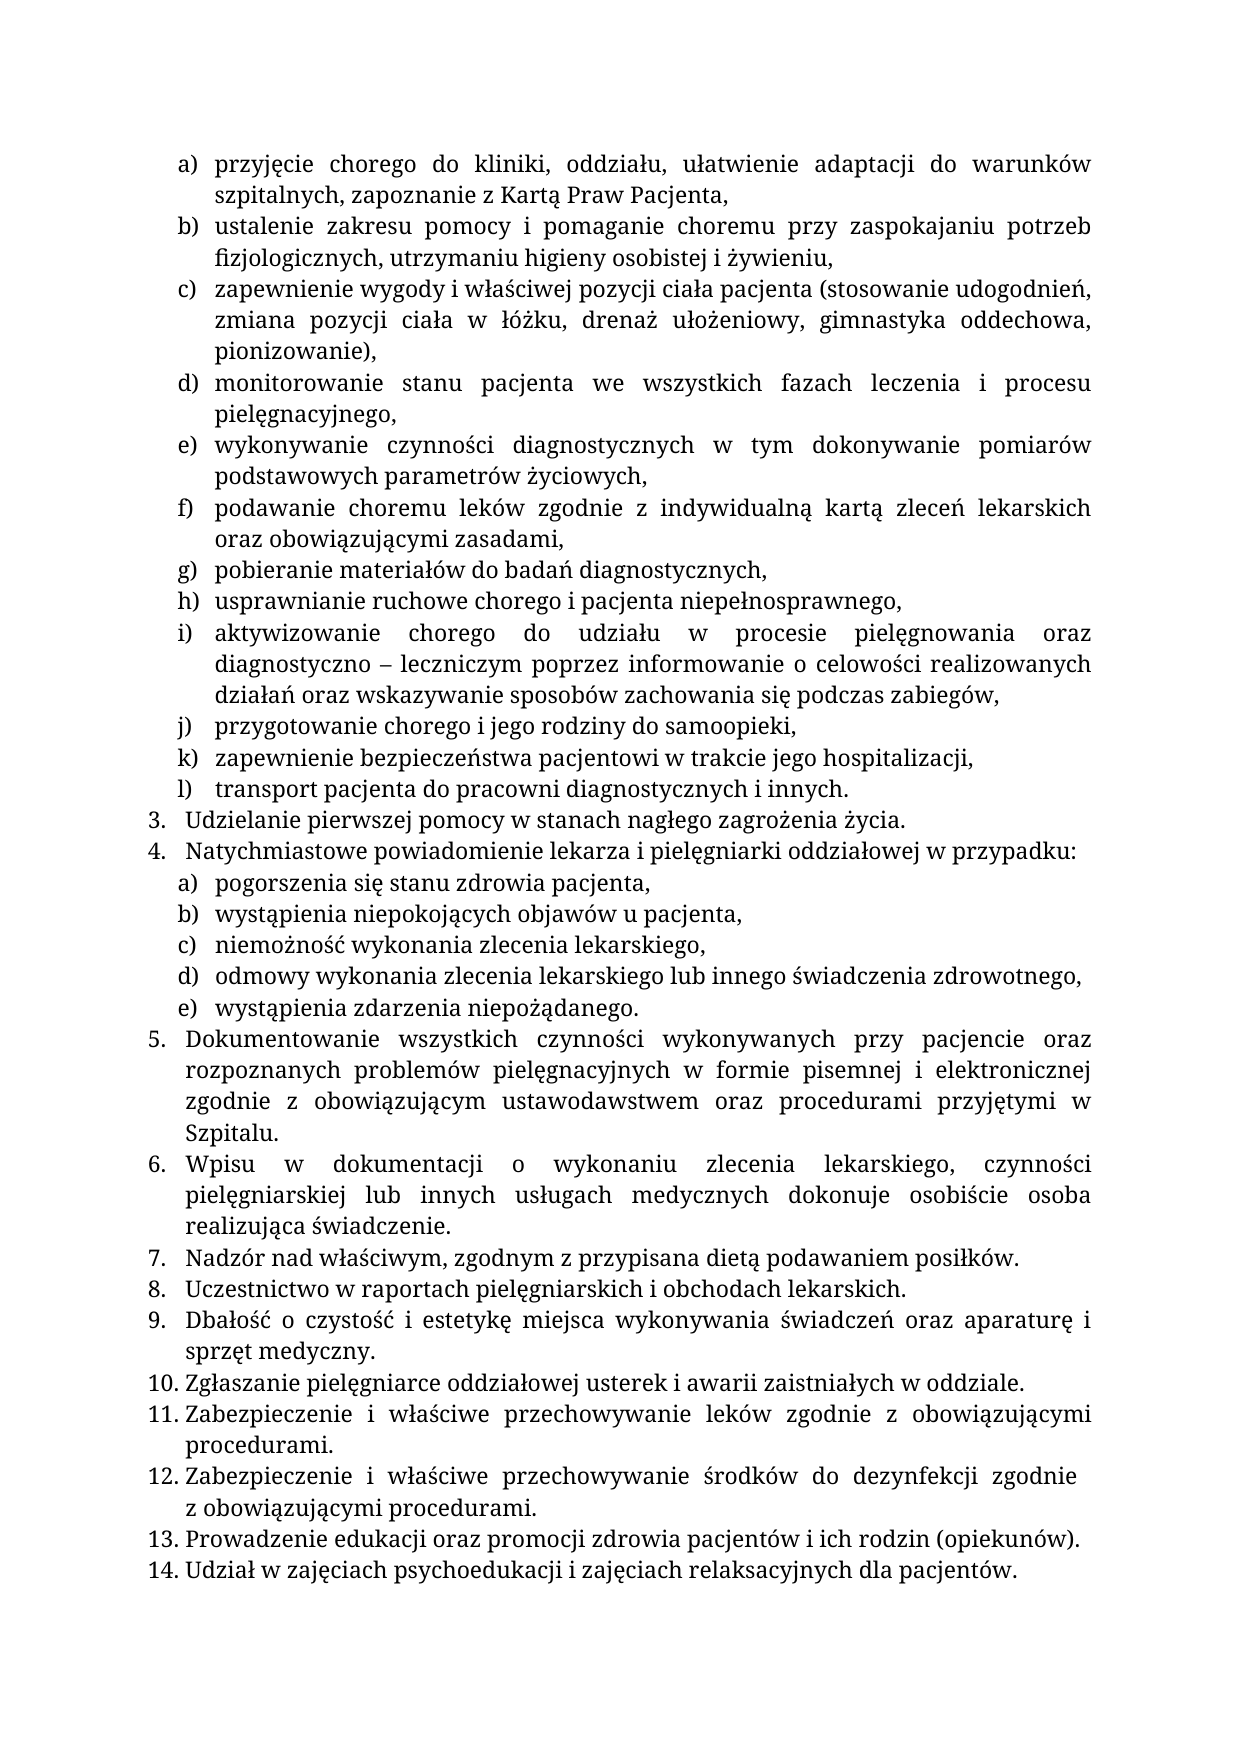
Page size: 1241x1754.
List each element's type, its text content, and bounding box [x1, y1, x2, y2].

list niemożność wykonania zlecenia lekarskiego, [177, 929, 1092, 960]
list odmowy wykonania zlecenia lekarskiego lub innego świadczenia zdrowotnego, [177, 960, 1092, 991]
list Wpisu w dokumentacji o wykonaniu zlecenia lekarskiego, czynności pielęgniarskiej lub innych usługach medycznych dokonuje osobiście osoba realizująca świadczenie. [148, 1148, 1092, 1241]
list Zgłaszanie pielęgniarce oddziałowej usterek i awarii zaistniałych w oddziale. [148, 1366, 1092, 1398]
list Udzielanie pierwszej pomocy w stanach nagłego zagrożenia życia. [148, 804, 1092, 835]
list transport pacjenta do pracowni diagnostycznych i innych. [177, 773, 1092, 804]
list Natychmiastowe powiadomienie lekarza i pielęgniarki oddziałowej w przypadku: [148, 835, 1092, 866]
list Zabezpieczenie i właściwe przechowywanie środków do dezynfekcji zgodnie z obowiązującymi procedurami. [148, 1460, 1092, 1523]
list ustalenie zakresu pomocy i pomaganie choremu przy zaspokajaniu potrzeb fizjologicznych, utrzymaniu higieny osobistej i żywieniu, [177, 210, 1092, 273]
list zapewnienie wygody i właściwej pozycji ciała pacjenta (stosowanie udogodnień, zmiana pozycji ciała w łóżku, drenaż ułożeniowy, gimnastyka oddechowa, pionizowanie), [177, 273, 1092, 366]
list Dbałość o czystość i estetykę miejsca wykonywania świadczeń oraz aparaturę i sprzęt medyczny. [148, 1304, 1092, 1366]
list przygotowanie chorego i jego rodziny do samoopieki, [177, 710, 1092, 741]
list wystąpienia niepokojących objawów u pacjenta, [177, 898, 1092, 929]
list Nadzór nad właściwym, zgodnym z przypisana dietą podawaniem posiłków. [148, 1241, 1092, 1273]
list Zabezpieczenie i właściwe przechowywanie leków zgodnie z obowiązującymi procedurami. [148, 1398, 1092, 1460]
list Dokumentowanie wszystkich czynności wykonywanych przy pacjencie oraz rozpoznanych problemów pielęgnacyjnych w formie pisemnej i elektronicznej zgodnie z obowiązującym ustawodawstwem oraz procedurami przyjętymi w Szpitalu. [148, 1023, 1092, 1148]
list wykonywanie czynności diagnostycznych w tym dokonywanie pomiarów podstawowych parametrów życiowych, [177, 429, 1092, 491]
list usprawnianie ruchowe chorego i pacjenta niepełnosprawnego, [177, 585, 1092, 616]
list pobieranie materiałów do badań diagnostycznych, [177, 554, 1092, 585]
list aktywizowanie chorego do udziału w procesie pielęgnowania oraz diagnostyczno – leczniczym poprzez informowanie o celowości realizowanych działań oraz wskazywanie sposobów zachowania się podczas zabiegów, [177, 616, 1092, 710]
list zapewnienie bezpieczeństwa pacjentowi w trakcie jego hospitalizacji, [177, 741, 1092, 773]
list Prowadzenie edukacji oraz promocji zdrowia pacjentów i ich rodzin (opiekunów). [148, 1523, 1092, 1554]
list podawanie choremu leków zgodnie z indywidualną kartą zleceń lekarskich oraz obowiązującymi zasadami, [177, 491, 1092, 554]
list Uczestnictwo w raportach pielęgniarskich i obchodach lekarskich. [148, 1273, 1092, 1304]
list Udział w zajęciach psychoedukacji i zajęciach relaksacyjnych dla pacjentów. [148, 1554, 1092, 1585]
list wystąpienia zdarzenia niepożądanego. [177, 991, 1092, 1023]
list pogorszenia się stanu zdrowia pacjenta, [177, 866, 1092, 898]
list przyjęcie chorego do kliniki, oddziału, ułatwienie adaptacji do warunków szpitalnych, zapoznanie z Kartą Praw Pacjenta, [177, 148, 1092, 210]
list monitorowanie stanu pacjenta we wszystkich fazach leczenia i procesu pielęgnacyjnego, [177, 366, 1092, 429]
